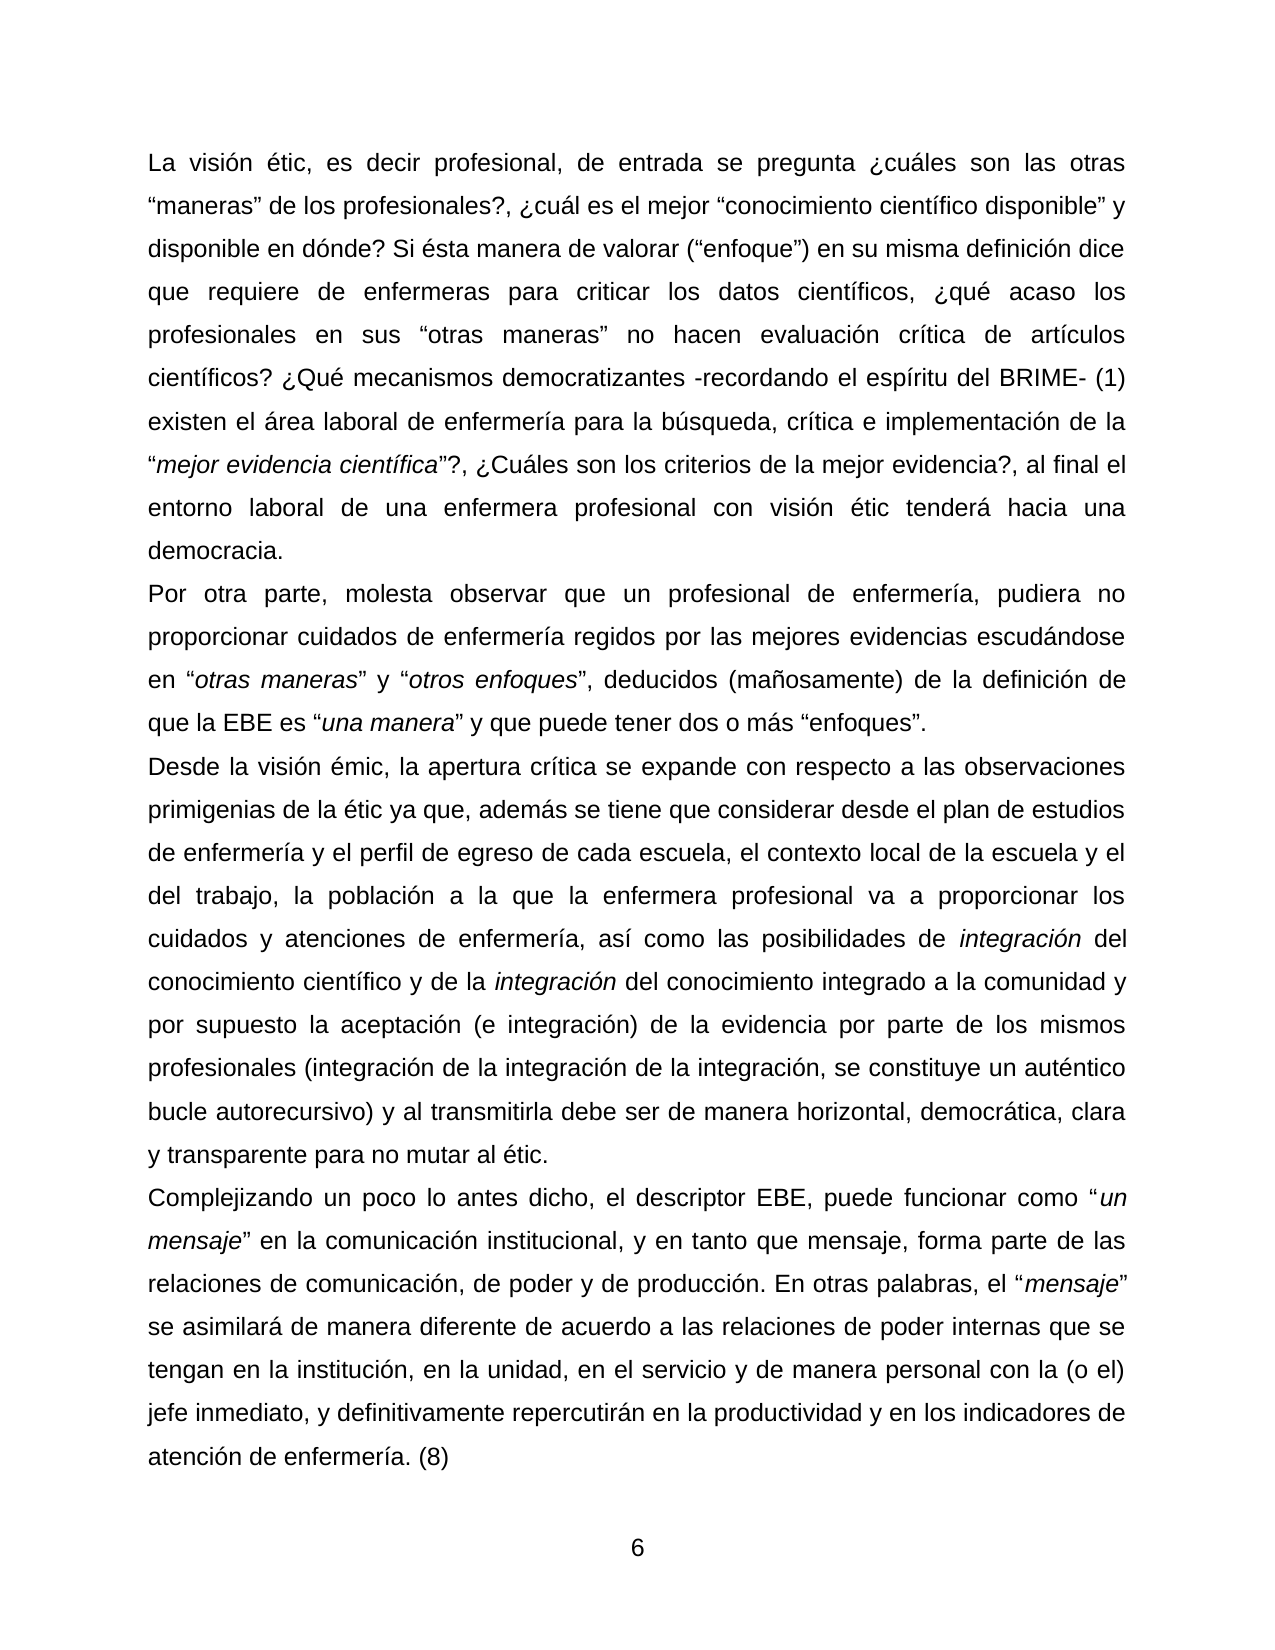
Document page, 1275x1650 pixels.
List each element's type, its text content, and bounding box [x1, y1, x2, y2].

text Complejizando un poco lo antes dicho, el descriptor EBE, puede funcionar como “un mensaje” en la comunicación institucional, y en tanto que mensaje, forma parte de las relaciones de comunicación, de poder y de producción. En otras palabras, el “mensaje” se asimilará de manera diferente de acuerdo a las relaciones de poder internas que se tengan en la institución, en la unidad, en el servicio y de manera personal con la (o el) jefe inmediato, y definitivamente repercutirán en la productividad y en los indicadores de atención de enfermería. (8) [148, 1183, 1127, 1470]
text La visión étic, es decir profesional, de entrada se pregunta ¿cuáles son las otras “maneras” de los profesionales?, ¿cuál es el mejor “conocimiento científico disponible” y disponible en dónde? Si ésta manera de valorar (“enfoque”) en su misma definición dice que requiere de enfermeras para criticar los datos científicos, ¿qué acaso los profesionales en sus “otras maneras” no hacen evaluación crítica de artículos científicos? ¿Qué mecanismos democratizantes -recordando el espíritu del BRIME- (1) existen el área laboral de enfermería para la búsqueda, crítica e implementación de la “mejor evidencia científica”?, ¿Cuáles son los criterios de la mejor evidencia?, al final el entorno laboral de una enfermera profesional con visión étic tenderá hacia una democracia. [148, 148, 1127, 564]
text Por otra parte, molesta observar que un profesional de enfermería, pudiera no proporcionar cuidados de enfermería regidos por las mejores evidencias escudándose en “otras maneras” y “otros enfoques”, deducidos (mañosamente) de la definición de que la EBE es “una manera” y que puede tener dos o más “enfoques”. [148, 579, 1127, 737]
text Desde la visión émic, la apertura crítica se expande con respecto a las observaciones primigenias de la étic ya que, además se tiene que considerar desde el plan de estudios de enfermería y el perfil de egreso de cada escuela, el contexto local de la escuela y el del trabajo, la población a la que la enfermera profesional va a proporcionar los cuidados y atenciones de enfermería, así como las posibilidades de integración del conocimiento científico y de la integración del conocimiento integrado a la comunidad y por supuesto la aceptación (e integración) de la evidencia por parte de los mismos profesionales (integración de la integración de la integración, se constituye un auténtico bucle autorecursivo) y al transmitirla debe ser de manera horizontal, democrática, clara y transparente para no mutar al étic. [148, 751, 1127, 1168]
